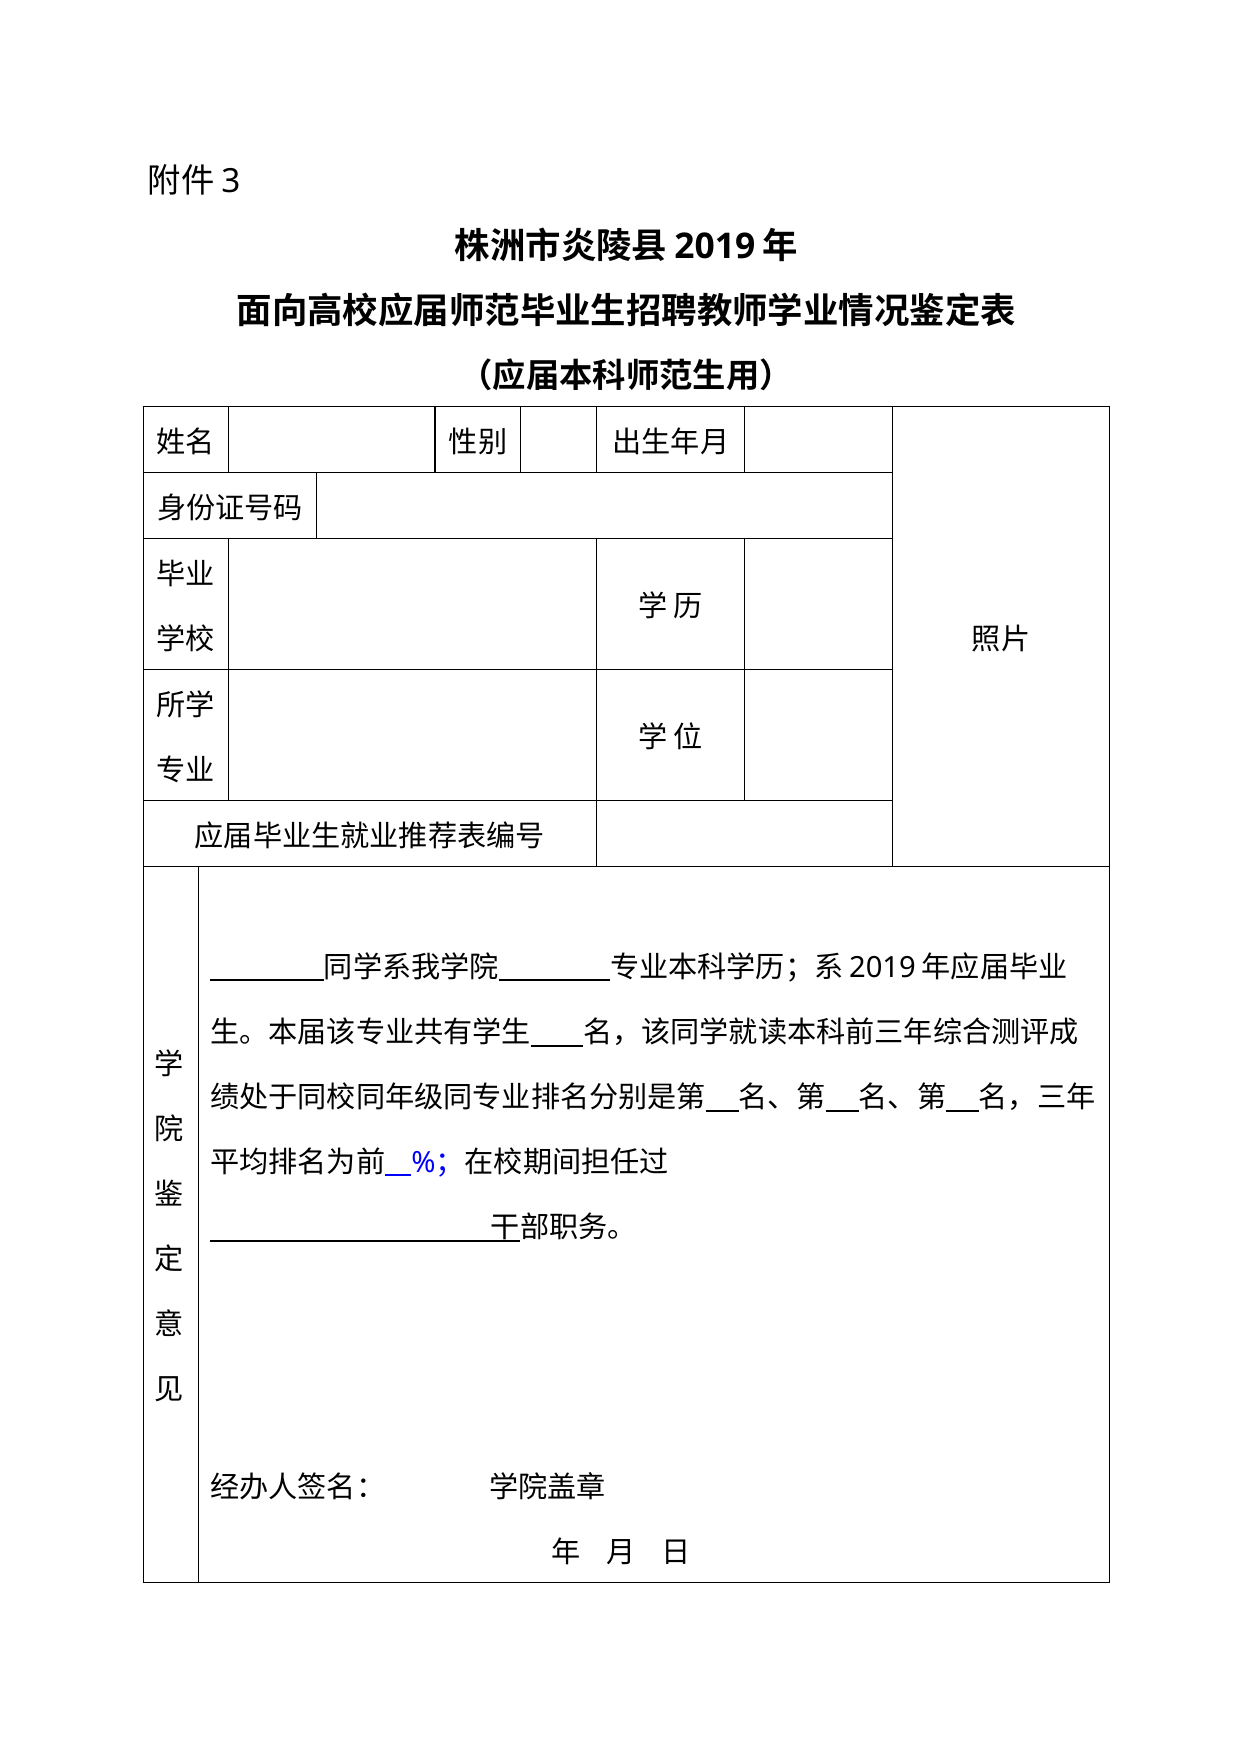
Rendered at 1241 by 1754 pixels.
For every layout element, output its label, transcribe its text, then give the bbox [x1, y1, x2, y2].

table_cell [229, 670, 596, 800]
table_cell 同学系我学院 专业本科学历；系2019年应届毕业生。本届该专业共有学生 名，该同学就读本科前三年综合测评成绩处于同校同年级同专业排名分别是第 名、第 名、第 名，三年平均排名为前 %；在校期间担任过 干部职务。 经办人签名： 学院盖章 年 月 日 [199, 867, 1109, 1582]
table_cell 所学 专业 [144, 670, 228, 800]
table_cell 学 历 [597, 539, 744, 669]
table_header [521, 407, 596, 472]
table_cell [317, 473, 892, 538]
table_header 照片 [893, 407, 1109, 866]
table_cell [229, 539, 596, 669]
text 株洲市炎陵县2019年 [148, 211, 1104, 276]
table_cell 学 院 鉴 定 意 见 [144, 867, 198, 1582]
table_cell [597, 801, 892, 866]
table_cell [745, 670, 892, 800]
table_cell [745, 539, 892, 669]
table_header [229, 407, 434, 472]
text （应届本科师范生用） [148, 341, 1104, 406]
text 附件3 [148, 146, 1104, 211]
table_header 出生年月 [597, 407, 744, 472]
table_header 性别 [436, 407, 520, 472]
text 面向高校应届师范毕业生招聘教师学业情况鉴定表 [148, 276, 1104, 341]
table_header [745, 407, 892, 472]
table_header 姓名 [144, 407, 228, 472]
table_cell 身份证号码 [144, 473, 316, 538]
table_cell 应届毕业生就业推荐表编号 [144, 801, 596, 866]
table_cell 毕业 学校 [144, 539, 228, 669]
table_cell 学 位 [597, 670, 744, 800]
